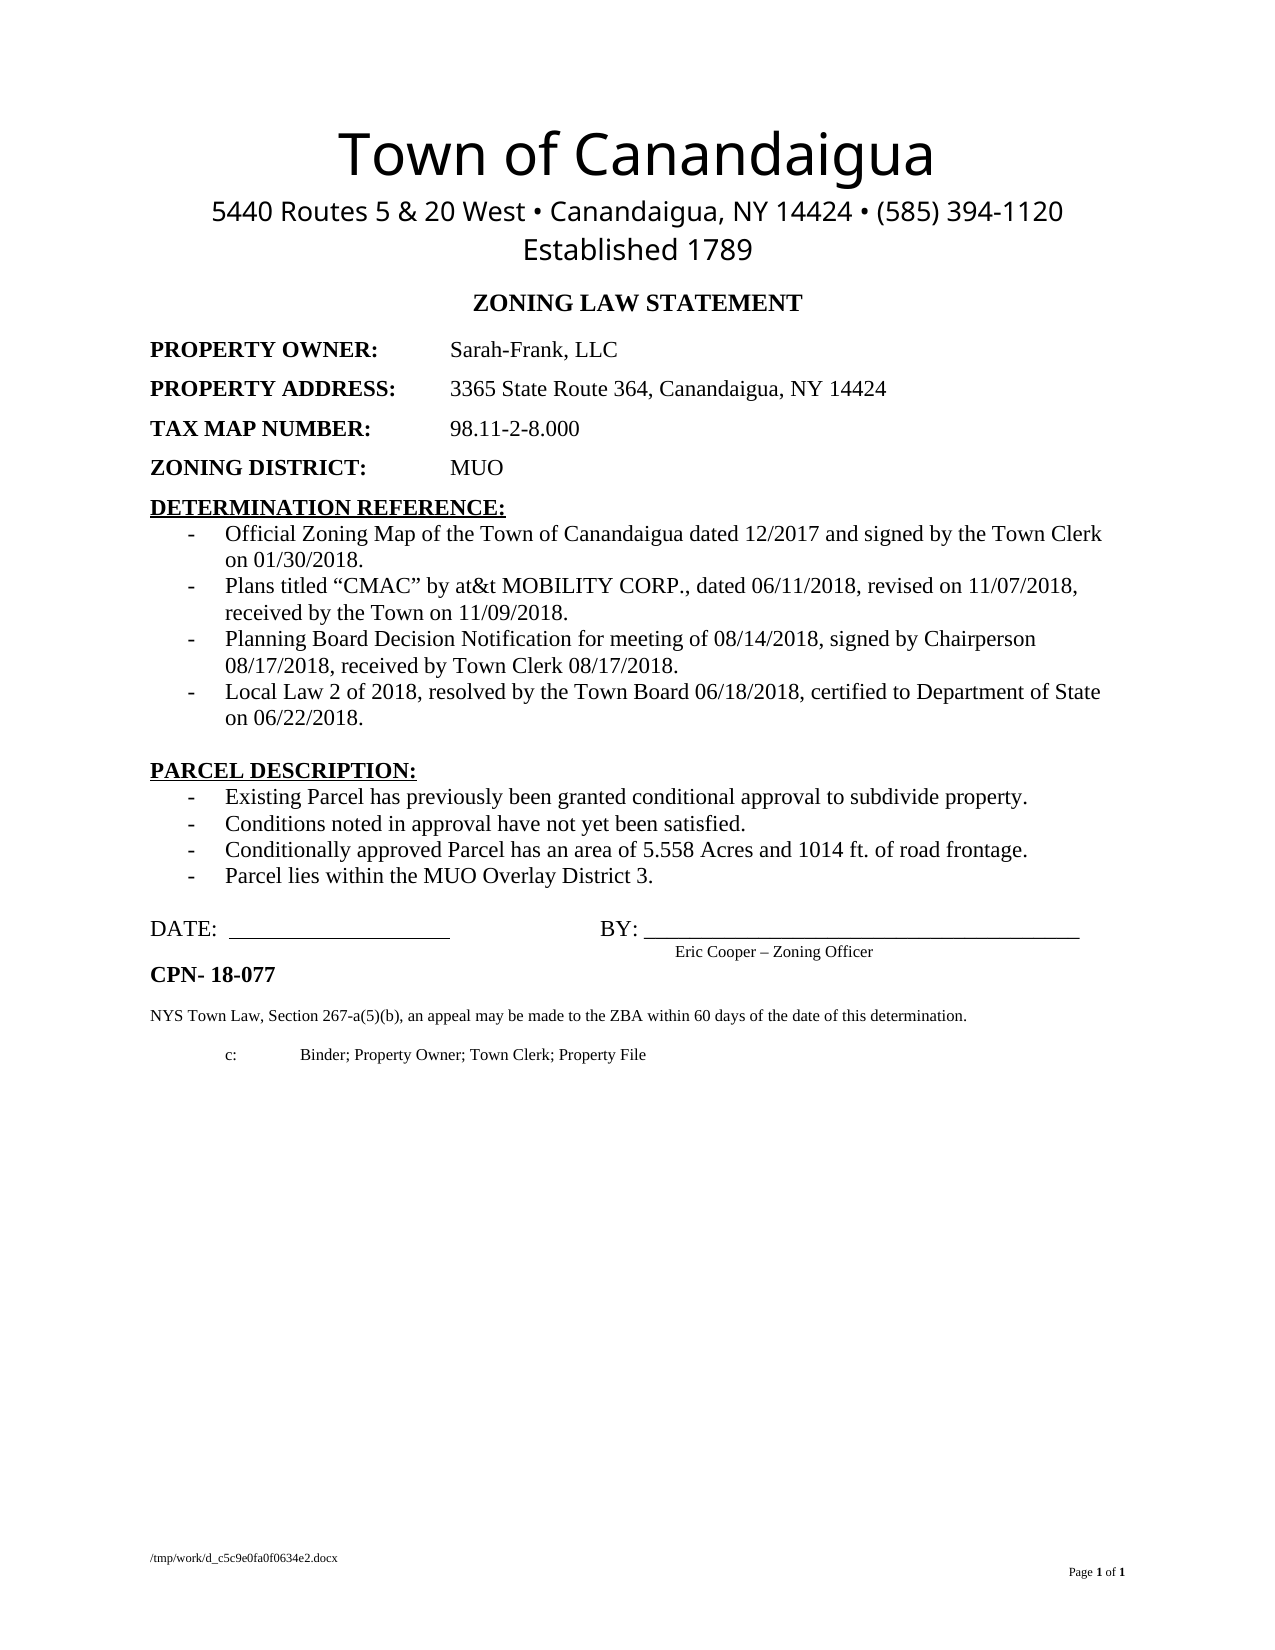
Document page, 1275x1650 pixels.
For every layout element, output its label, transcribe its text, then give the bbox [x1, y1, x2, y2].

list Existing Parcel has previously been granted conditional approval to subdivide property. [187, 783, 1125, 810]
list Conditionally approved Parcel has an area of 5.558 Acres and 1014 ft. of road frontage. [187, 836, 1125, 862]
text NYS Town Law, Section 267-a(5)(b), an appeal may be made to the ZBA within 60 days of the date of this determination. [150, 1006, 1125, 1025]
text Town of Canandaigua [150, 112, 1125, 192]
text TAX MAP NUMBER: 98.11-2-8.000 [150, 414, 1125, 441]
list Local Law 2 of 2018, resolved by the Town Board 06/18/2018, certified to Department of State on 06/22/2018. [187, 678, 1125, 731]
list Parcel lies within the MUO Overlay District 3. [187, 862, 1125, 889]
list Plans titled “CMAC” by at&t MOBILITY CORP., dated 06/11/2018, revised on 11/07/2018, received by the Town on 11/09/2018. [187, 573, 1125, 625]
text PROPERTY OWNER: Sarah-Frank, LLC [150, 336, 1125, 362]
text c: Binder; Property Owner; Town Clerk; Property File [150, 1044, 1125, 1064]
text CPN- 18-077 [150, 961, 1125, 987]
text PARCEL DESCRIPTION: [150, 757, 1125, 783]
text 5440 Routes 5 & 20 West • Canandaigua, NY 14424 • (585) 394-1120 [150, 192, 1125, 229]
text Eric Cooper – Zoning Officer [150, 942, 1125, 961]
text ZONING LAW STATEMENT [150, 288, 1125, 316]
list Official Zoning Map of the Town of Canandaigua dated 12/2017 and signed by the Town Clerk on 01/30/2018. [187, 520, 1125, 573]
text Established 1789 [150, 229, 1125, 268]
text ZONING DISTRICT: MUO [150, 454, 1125, 480]
list Planning Board Decision Notification for meeting of 08/14/2018, signed by Chairperson 08/17/2018, received by Town Clerk 08/17/2018. [187, 625, 1125, 678]
text PROPERTY ADDRESS: 3365 State Route 364, Canandaigua, NY 14424 [150, 375, 1125, 401]
text DATE: BY: ______________________________________ [150, 915, 1125, 942]
list Conditions noted in approval have not yet been satisfied. [187, 810, 1125, 836]
text DETERMINATION REFERENCE: [150, 493, 1125, 520]
